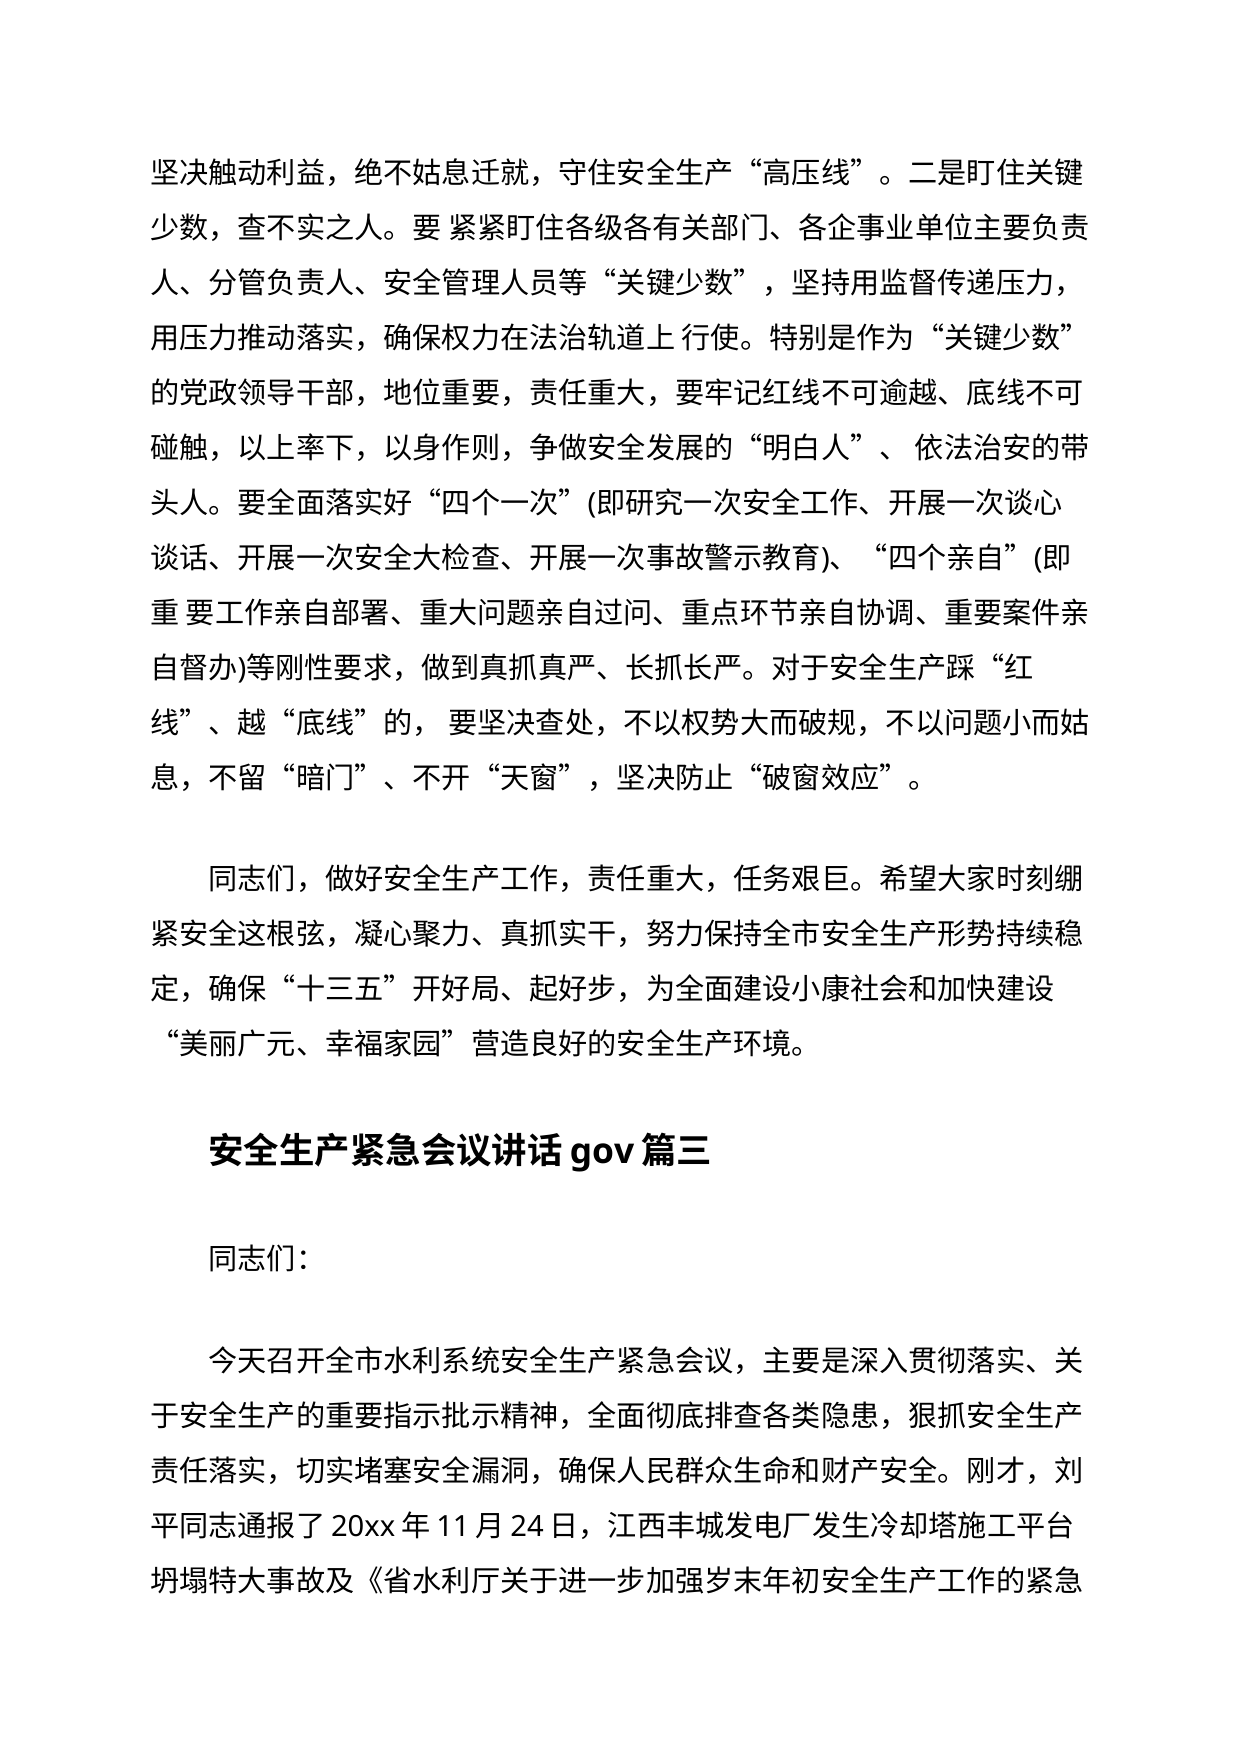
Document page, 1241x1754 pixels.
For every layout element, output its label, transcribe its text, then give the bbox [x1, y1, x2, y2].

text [150, 150, 1090, 796]
text 安全生产紧急会议讲话gov篇三 [150, 1122, 1090, 1174]
text 同志们： [150, 1236, 1090, 1278]
text 同志们，做好安全生产工作，责任重大，任务艰巨。希望大家时刻绷紧安全这根弦，凝心聚力、真抓实干，努力保持全市安全生产形势持续稳定，确保“十三五”开好局、起好步，为全面建设小康社会和加快建设“美丽广元、幸福家园”营造良好的安全生产环境。 [150, 856, 1090, 1063]
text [150, 1338, 1090, 1600]
